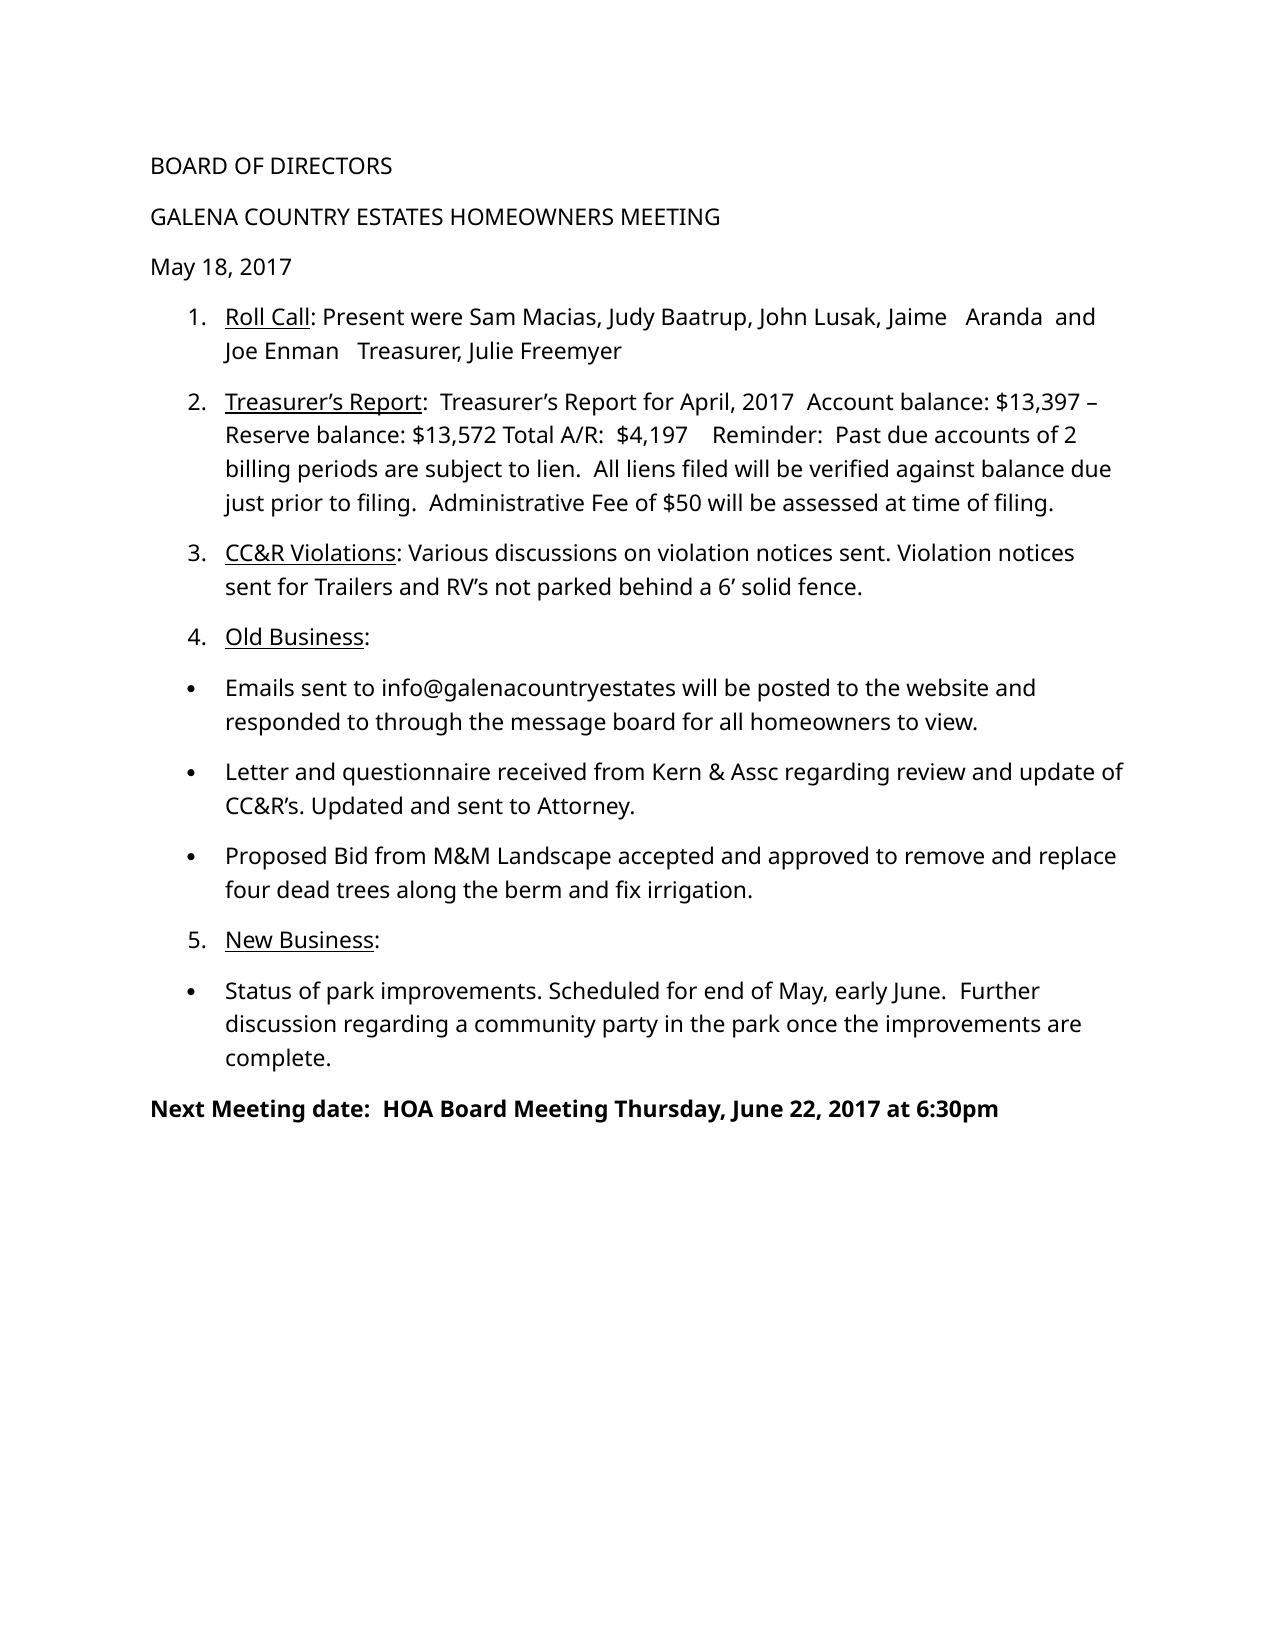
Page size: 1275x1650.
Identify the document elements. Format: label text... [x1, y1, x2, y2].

list New Business: [187, 924, 1125, 955]
list Roll Call: Present were Sam Macias, Judy Baatrup, John Lusak, Jaime Aranda and Joe Enman Treasurer, Julie Freemyer [187, 301, 1125, 366]
list Emails sent to info@galenacountryestates will be posted to the website and responded to through the message board for all homeowners to view. [187, 672, 1125, 737]
list Treasurer’s Report: Treasurer’s Report for April, 2017 Account balance: $13,397 – Reserve balance: $13,572 Total A/R: $4,197 Reminder: Past due accounts of 2 billing periods are subject to lien. All liens filed will be verified against balance due just prior to filing. Administrative Fee of $50 will be assessed at time of filing. [187, 385, 1125, 518]
list CC&R Violations: Various discussions on violation notices sent. Violation notices sent for Trailers and RV’s not parked behind a 6’ solid fence. [187, 537, 1125, 602]
text BOARD OF DIRECTORS [150, 150, 1125, 181]
list Proposed Bid from M&M Landscape accepted and approved to remove and replace four dead trees along the berm and fix irrigation. [187, 840, 1125, 905]
list Old Business: [187, 621, 1125, 652]
list Letter and questionnaire received from Kern & Assc regarding review and update of CC&R’s. Updated and sent to Attorney. [187, 756, 1125, 821]
text May 18, 2017 [150, 251, 1125, 282]
list Status of park improvements. Scheduled for end of May, early June. Further discussion regarding a community party in the park once the improvements are complete. [187, 974, 1125, 1073]
text Next Meeting date: HOA Board Meeting Thursday, June 22, 2017 at 6:30pm [150, 1092, 1125, 1124]
text GALENA COUNTRY ESTATES HOMEOWNERS MEETING [150, 200, 1125, 232]
